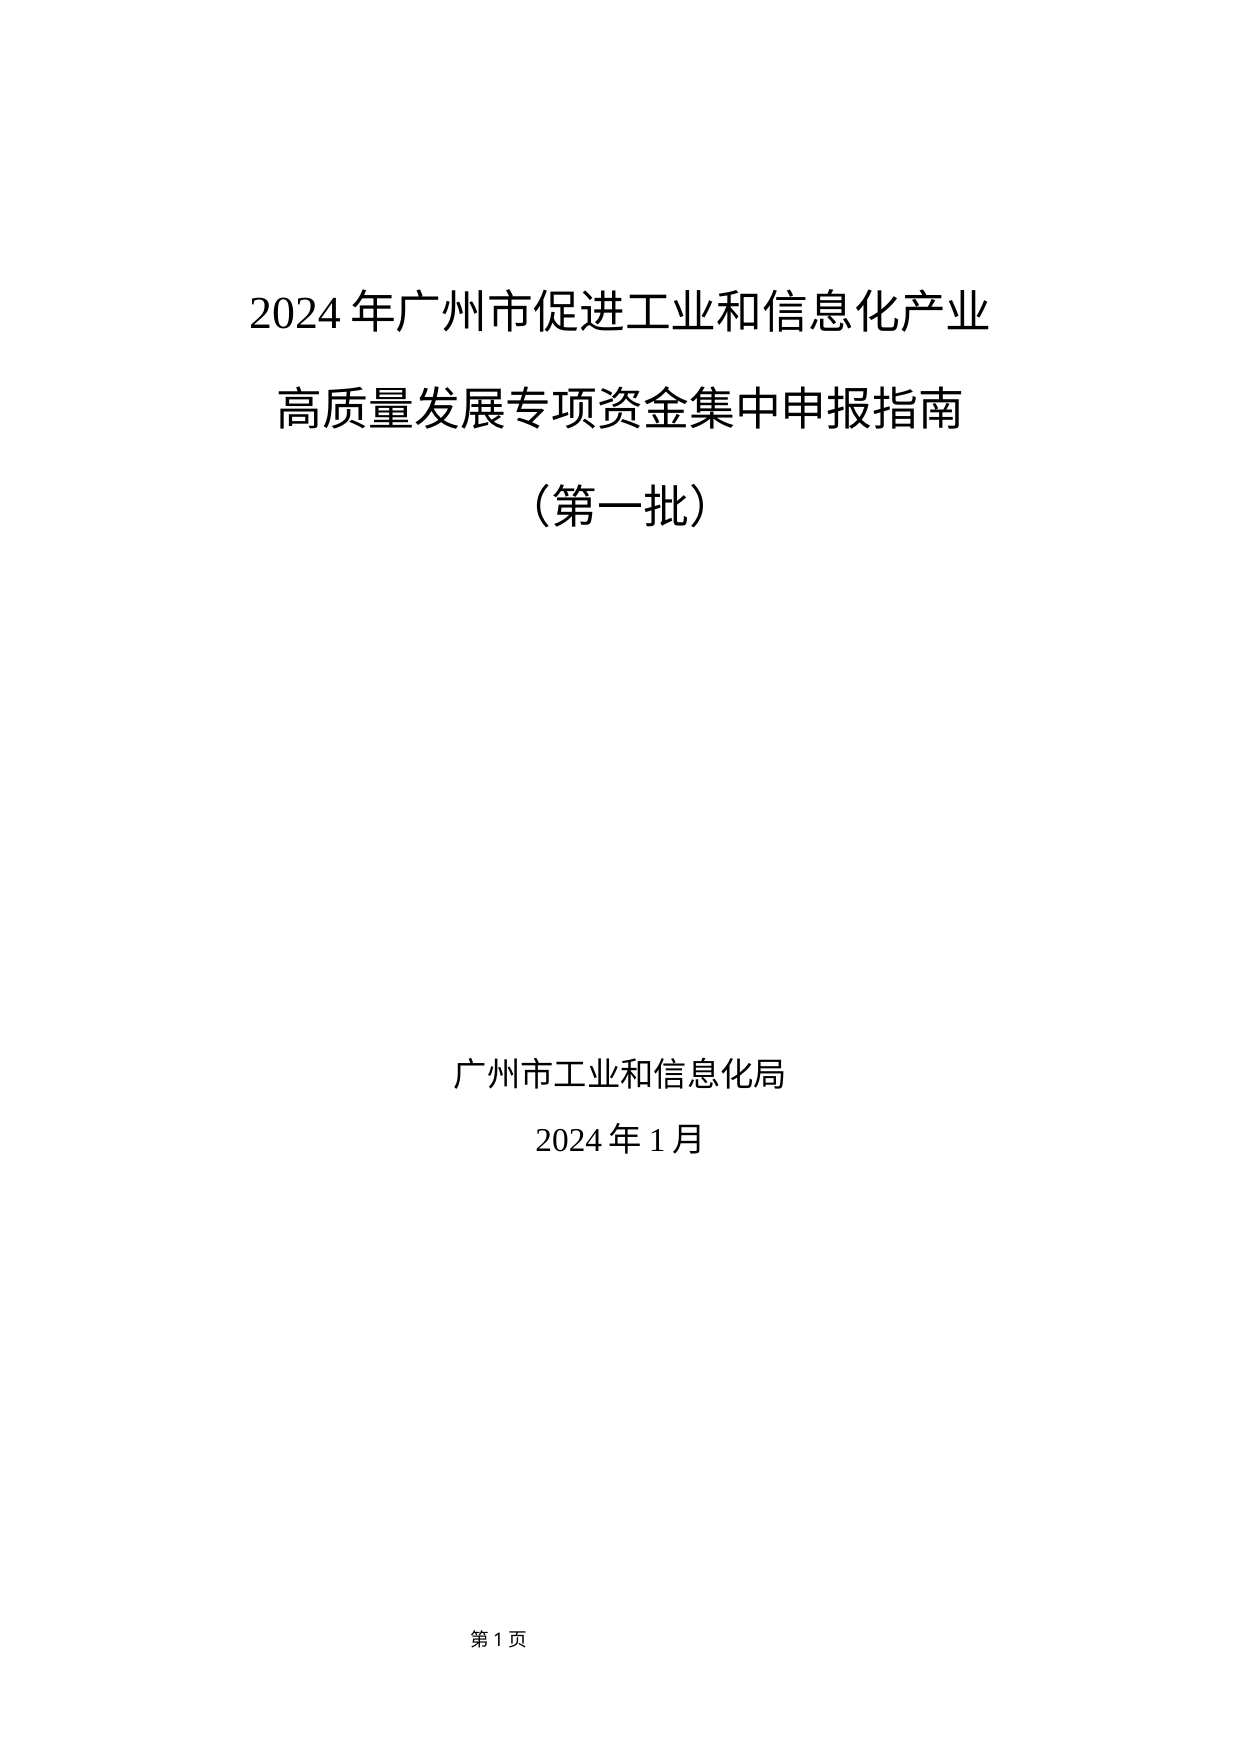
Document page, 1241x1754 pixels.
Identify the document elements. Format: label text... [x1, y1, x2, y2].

text 高质量发展专项资金集中申报指南 [187, 357, 1053, 454]
text 2024年广州市促进工业和信息化产业 [187, 259, 1053, 357]
text （第一批） [187, 454, 1053, 552]
text 广州市工业和信息化局 [187, 1039, 1053, 1104]
text 2024年1月 [187, 1104, 1053, 1169]
